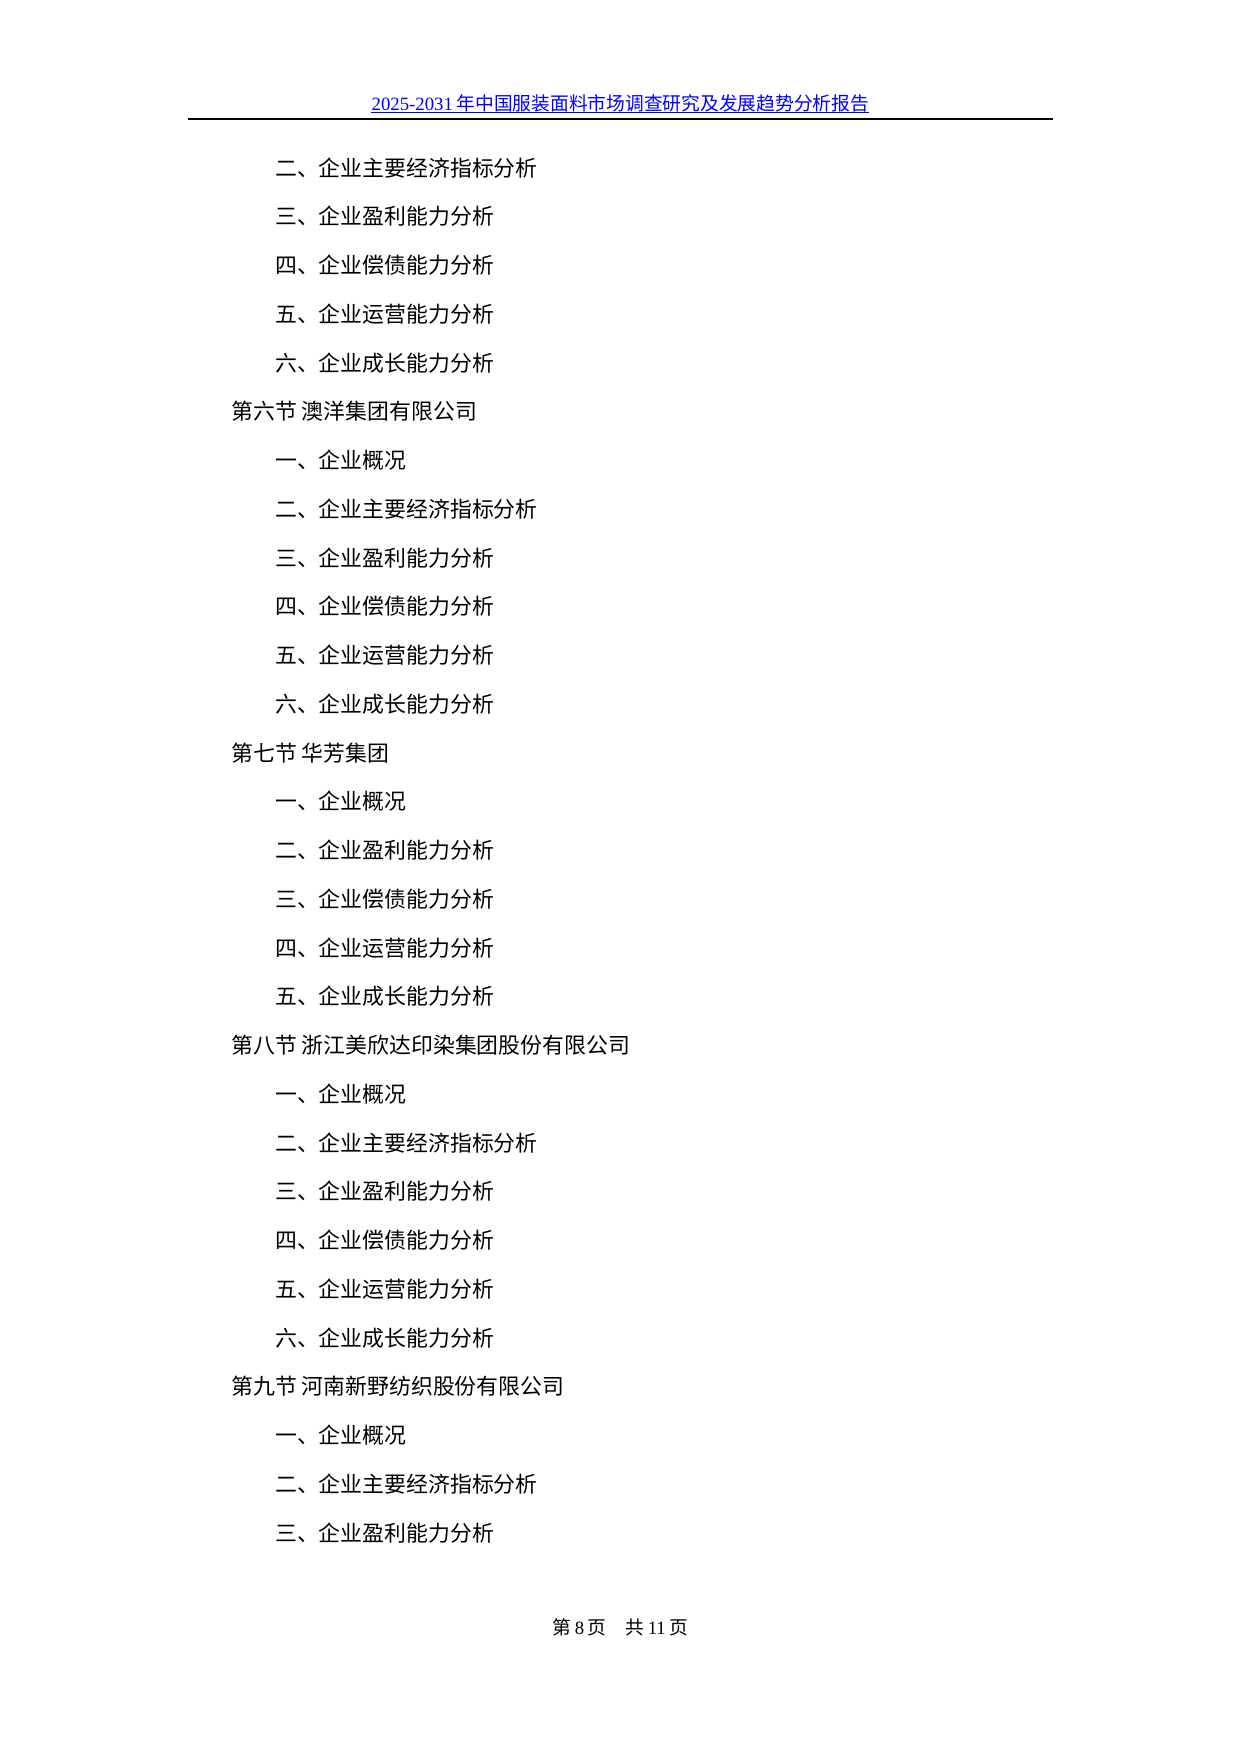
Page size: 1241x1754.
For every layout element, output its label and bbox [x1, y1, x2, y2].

text [187, 150, 1053, 1548]
